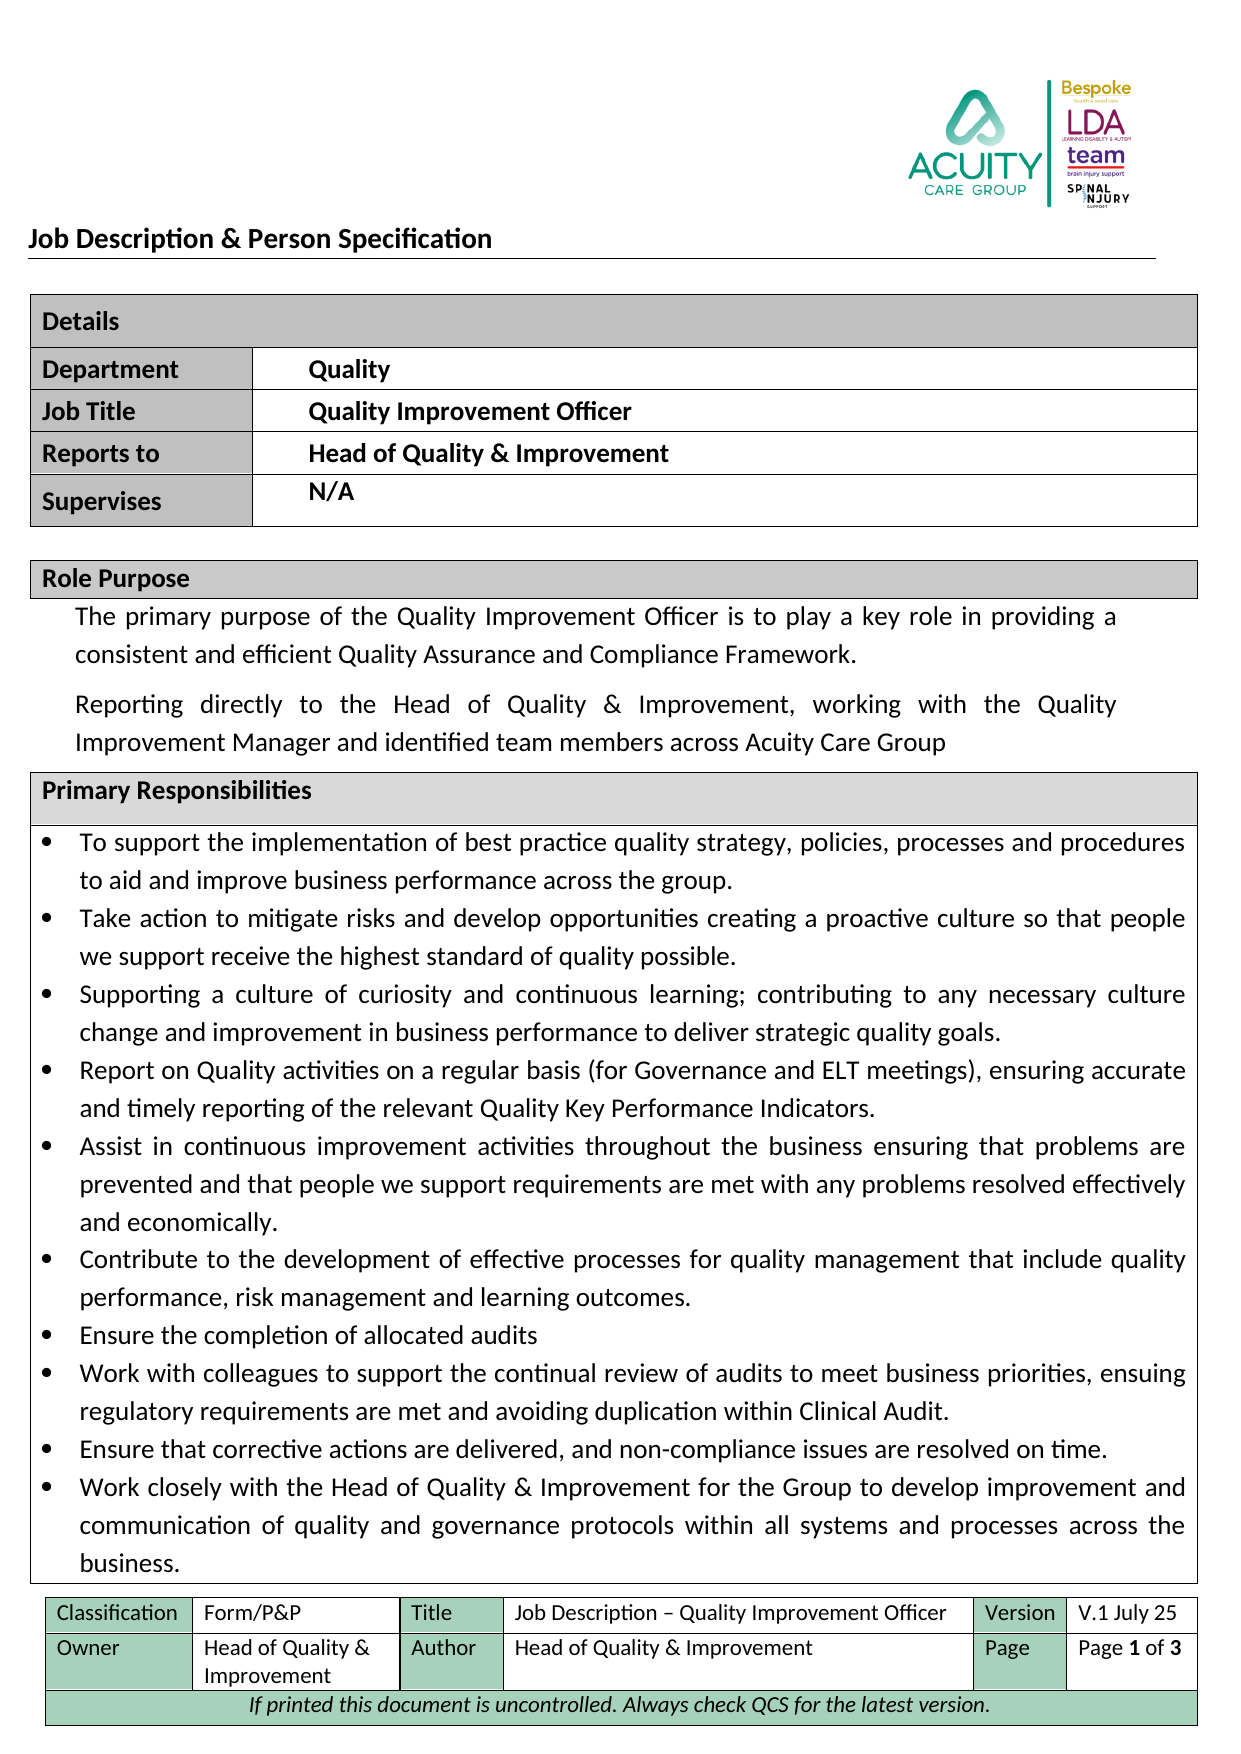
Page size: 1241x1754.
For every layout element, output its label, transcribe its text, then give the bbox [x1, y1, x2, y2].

table_header Details [31, 295, 252, 347]
table_cell Quality Improvement Officer [253, 390, 1197, 431]
table_cell Department [31, 348, 252, 389]
text Job Description & Person Specification [28, 220, 1156, 258]
text The primary purpose of the Quality Improvement Officer is to play a key role in providing a consistent and efficient Quality Assurance and Compliance Framework. [75, 599, 1118, 670]
table_cell Job Title [31, 390, 252, 431]
table_cell Reports to [31, 432, 252, 473]
table_header Role Purpose [31, 561, 1197, 598]
table_cell N/A [253, 475, 1197, 526]
table_cell Head of Quality & Improvement [253, 432, 1197, 473]
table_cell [31, 826, 1197, 1583]
table_header [252, 295, 1197, 347]
table_cell Quality [253, 348, 1197, 389]
table_header Primary Responsibilities [31, 773, 1197, 824]
table_cell Supervises [31, 475, 252, 526]
text Reporting directly to the Head of Quality & Improvement, working with the Quality Improvement Manager and identified team members across Acuity Care Group [75, 688, 1118, 758]
picture [905, 75, 1138, 214]
